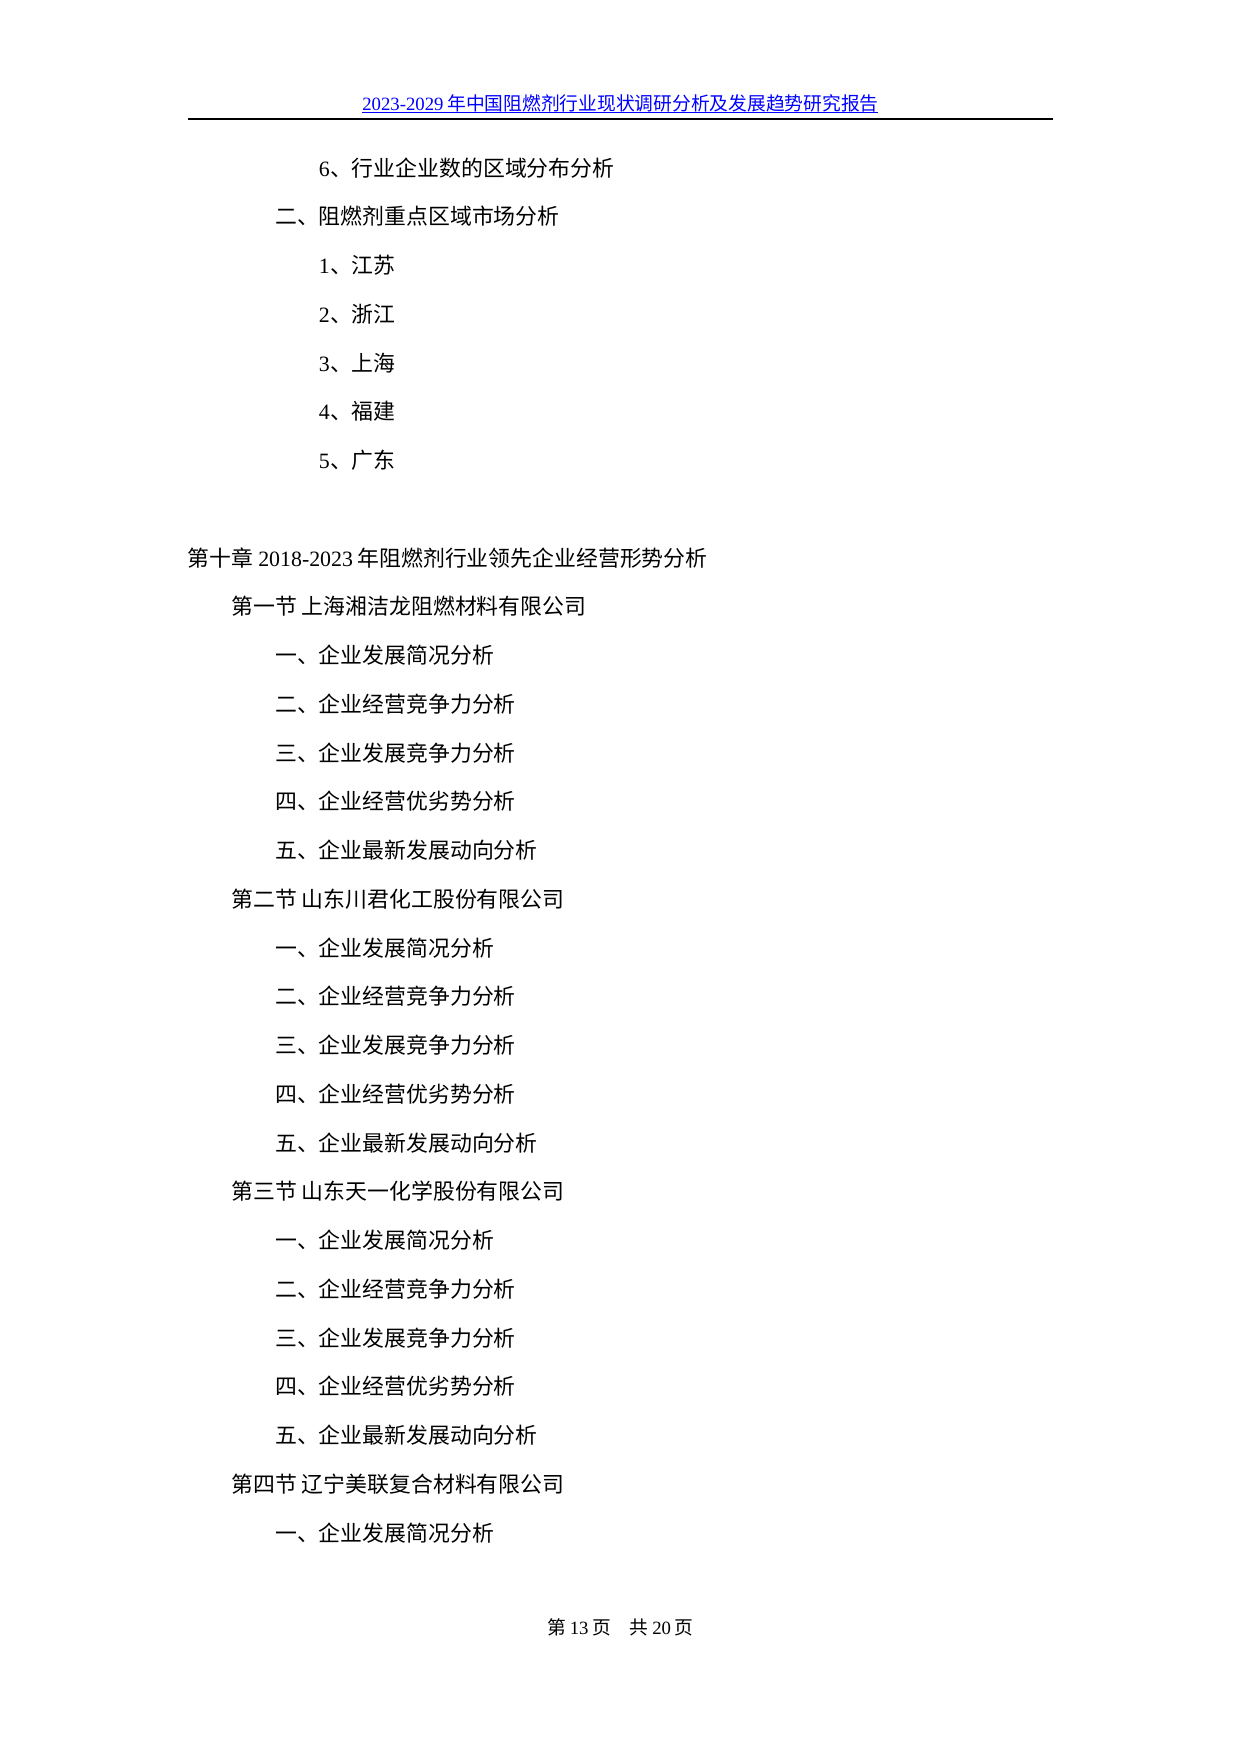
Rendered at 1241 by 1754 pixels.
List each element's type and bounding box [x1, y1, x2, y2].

text [187, 150, 1053, 1548]
